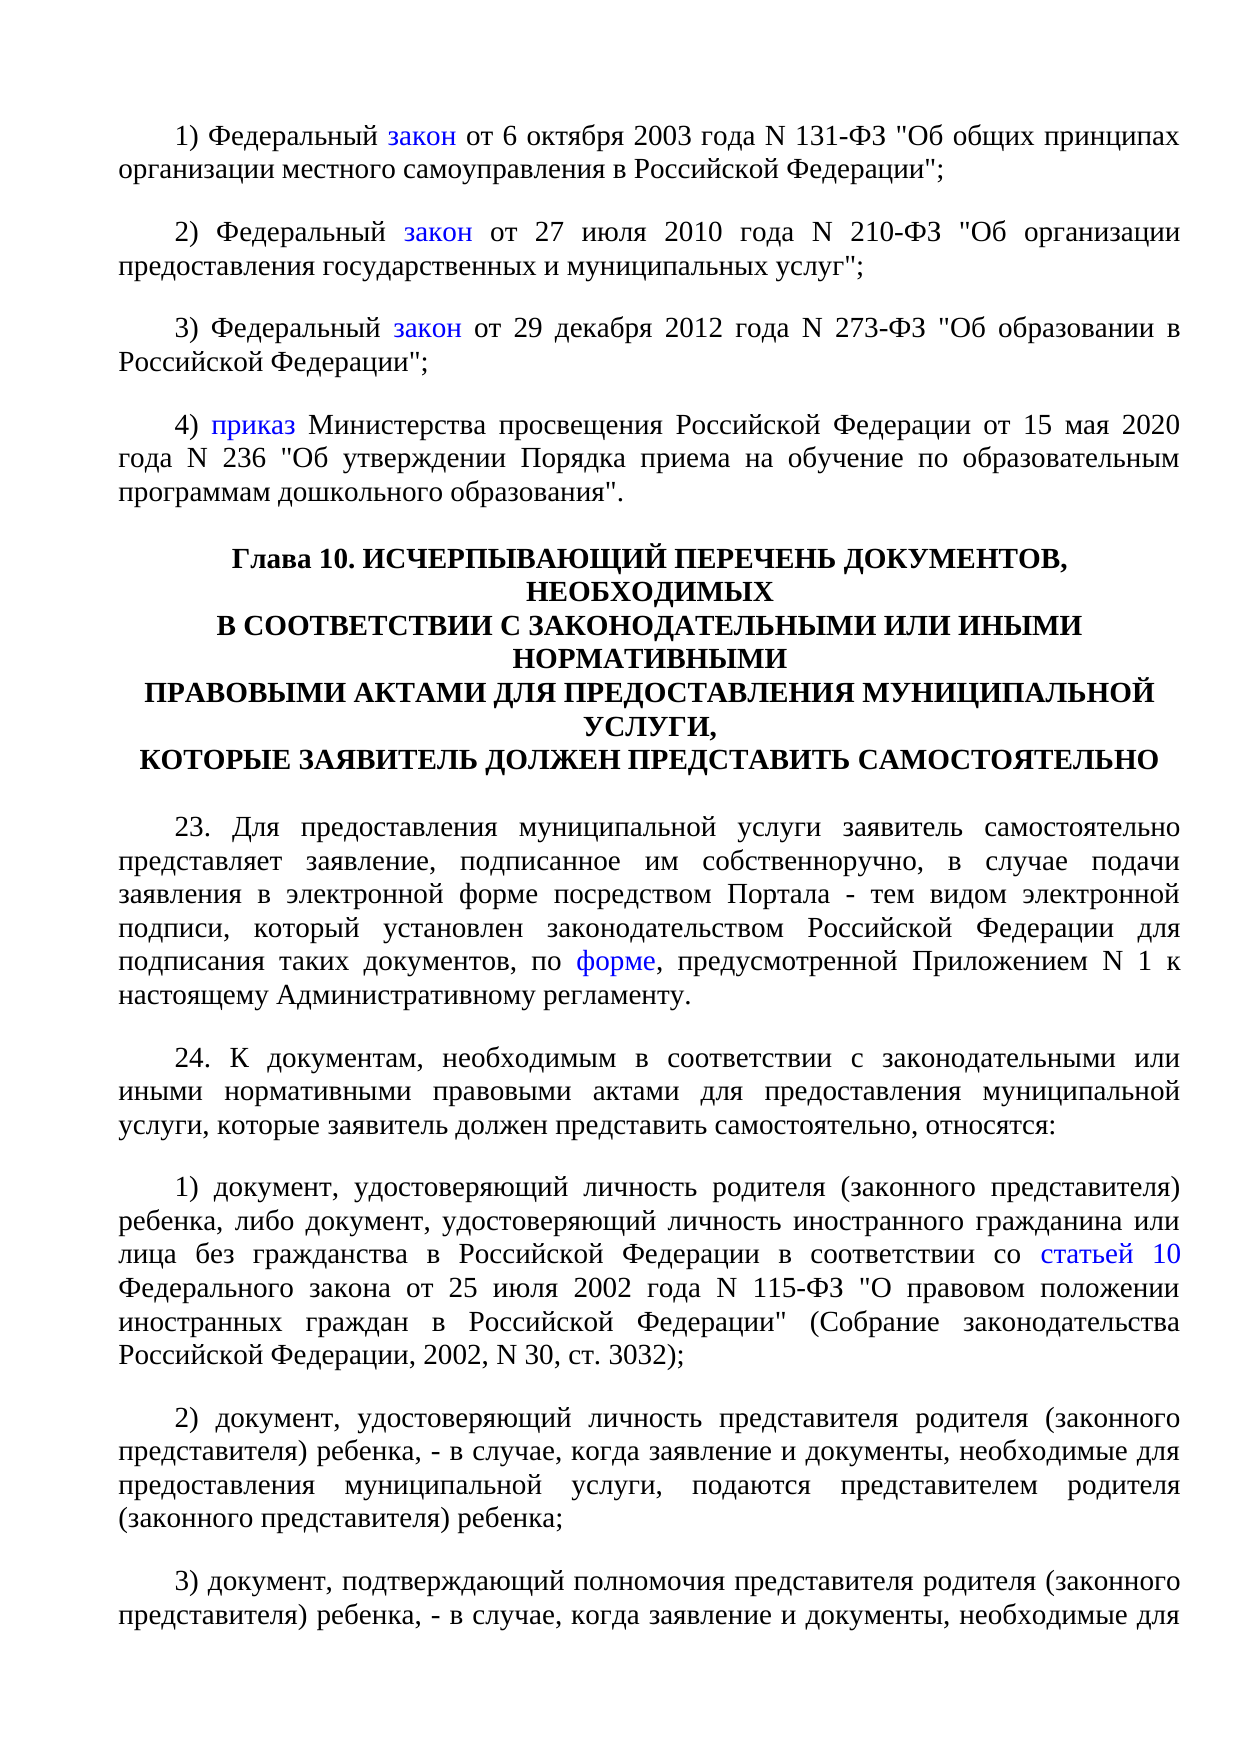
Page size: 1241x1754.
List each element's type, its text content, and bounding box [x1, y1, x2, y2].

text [118, 1563, 1181, 1630]
text 3) Федеральный закон от 29 декабря 2012 года N 273-ФЗ "Об образовании в Российской Федерации"; [118, 311, 1181, 378]
text 4) приказ Министерства просвещения Российской Федерации от 15 мая 2020 года N 236 "Об утверждении Порядка приема на обучение по образовательным программам дошкольного образования". [118, 407, 1181, 507]
text В СООТВЕТСТВИИ С ЗАКОНОДАТЕЛЬНЫМИ ИЛИ ИНЫМИ НОРМАТИВНЫМИ [118, 608, 1181, 675]
text 23. Для предоставления муниципальной услуги заявитель самостоятельно представляет заявление, подписанное им собственноручно, в случае подачи заявления в электронной форме посредством Портала - тем видом электронной подписи, который установлен законодательством Российской Федерации для подписания таких документов, по форме, предусмотренной Приложением N 1 к настоящему Административному регламенту. [118, 809, 1181, 1011]
text 1) Федеральный закон от 6 октября 2003 года N 131-ФЗ "Об общих принципах организации местного самоуправления в Российской Федерации"; [118, 118, 1181, 185]
text Глава 10. ИСЧЕРПЫВАЮЩИЙ ПЕРЕЧЕНЬ ДОКУМЕНТОВ, НЕОБХОДИМЫХ [118, 541, 1181, 608]
text ПРАВОВЫМИ АКТАМИ ДЛЯ ПРЕДОСТАВЛЕНИЯ МУНИЦИПАЛЬНОЙ УСЛУГИ, [118, 675, 1181, 742]
text 24. К документам, необходимым в соответствии с законодательными или иными нормативными правовыми актами для предоставления муниципальной услуги, которые заявитель должен представить самостоятельно, относятся: [118, 1040, 1181, 1140]
text 1) документ, удостоверяющий личность родителя (законного представителя) ребенка, либо документ, удостоверяющий личность иностранного гражданина или лица без гражданства в Российской Федерации в соответствии со статьей 10 Федерального закона от 25 июля 2002 года N 115-ФЗ "О правовом положении иностранных граждан в Российской Федерации" (Собрание законодательства Российской Федерации, 2002, N 30, ст. 3032); [118, 1169, 1181, 1371]
text 2) документ, удостоверяющий личность представителя родителя (законного представителя) ребенка, - в случае, когда заявление и документы, необходимые для предоставления муниципальной услуги, подаются представителем родителя (законного представителя) ребенка; [118, 1400, 1181, 1534]
text 2) Федеральный закон от 27 июля 2010 года N 210-ФЗ "Об организации предоставления государственных и муниципальных услуг"; [118, 214, 1181, 281]
text КОТОРЫЕ ЗАЯВИТЕЛЬ ДОЛЖЕН ПРЕДСТАВИТЬ САМОСТОЯТЕЛЬНО [118, 742, 1181, 776]
